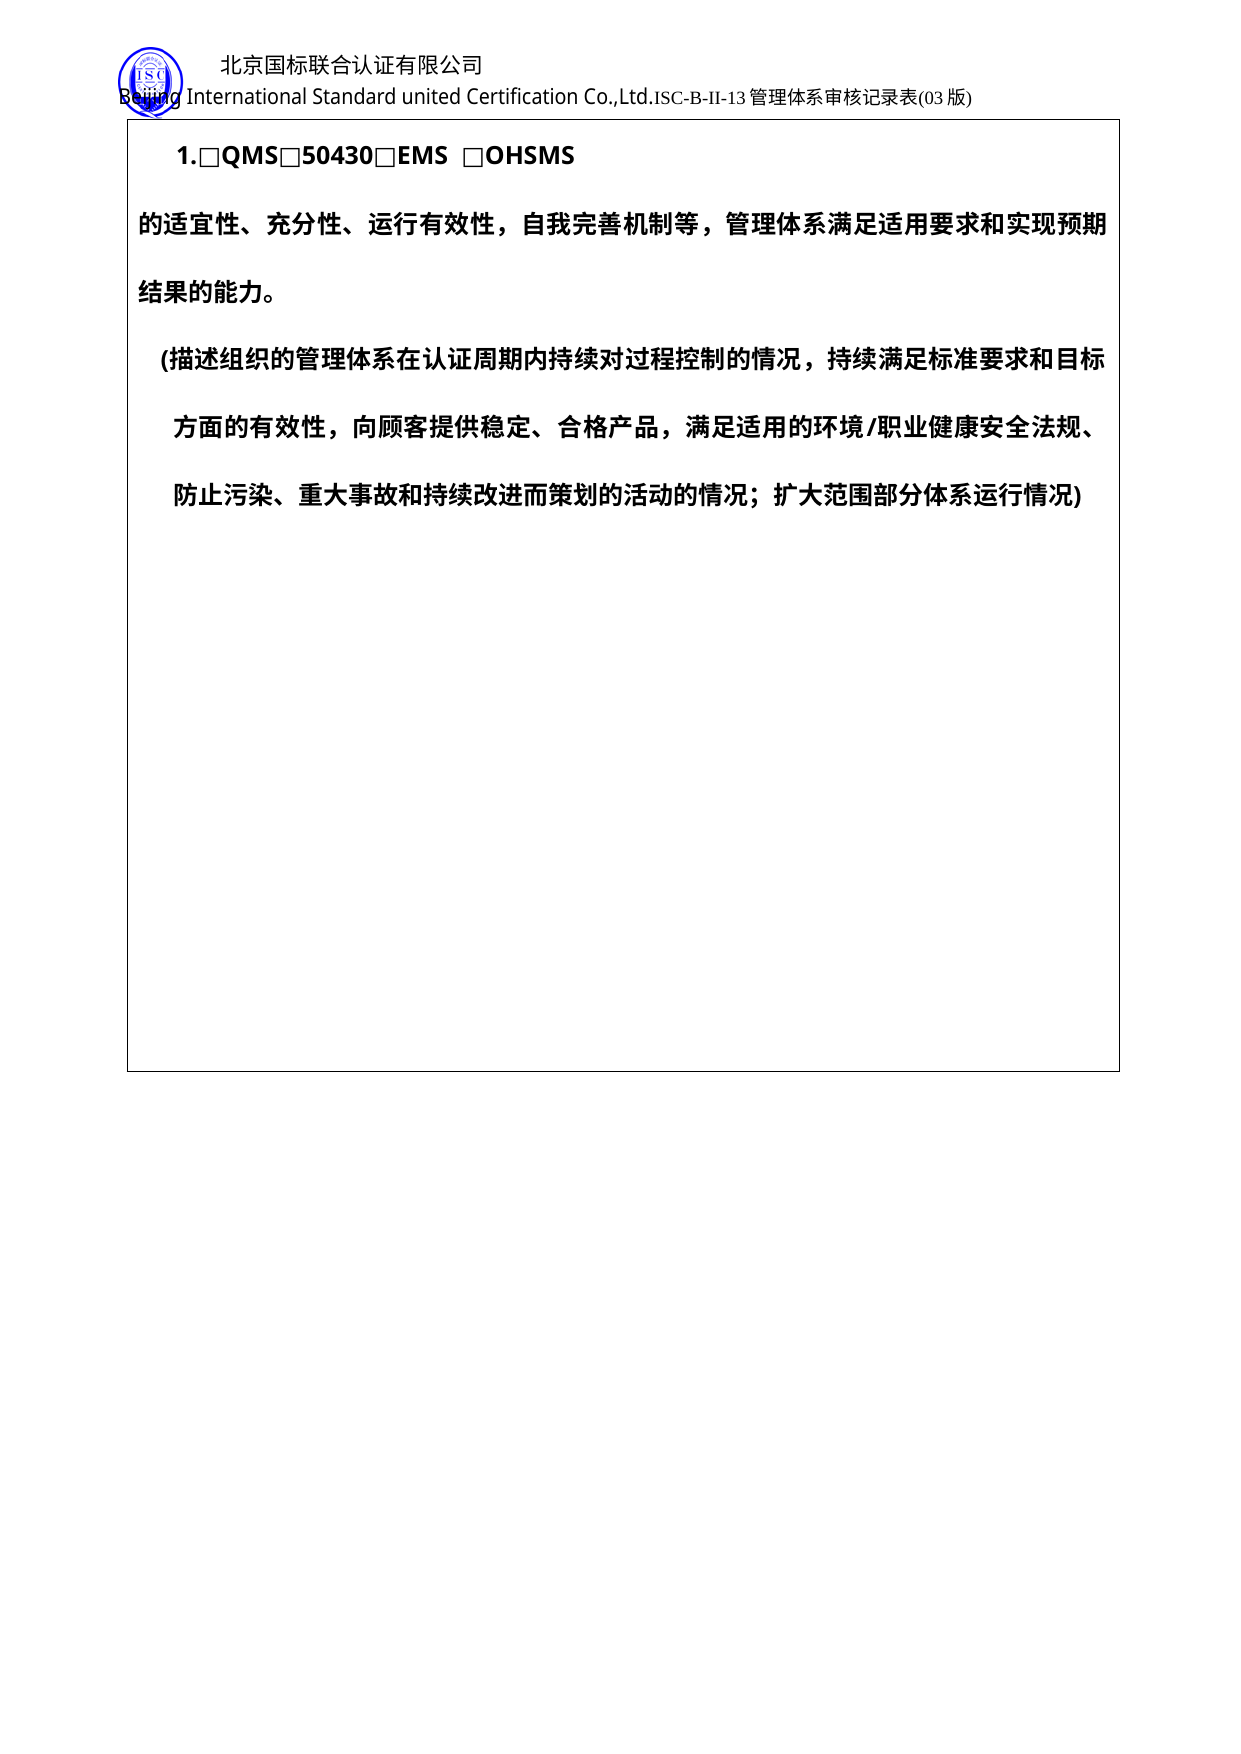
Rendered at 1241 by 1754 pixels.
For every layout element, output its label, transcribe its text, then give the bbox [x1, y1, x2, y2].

table_header 1.□QMS□50430□EMS □OHSMS 的适宜性、充分性、运行有效性，自我完善机制等，管理体系满足适用要求和实现预期结果的能力。 (描述组织的管理体系在认证周期内持续对过程控制的情况，持续满足标准要求和目标方面的有效性，向顾客提供稳定、合格产品，满足适用的环境/职业健康安全法规、防止污染、重大事故和持续改进而策划的活动的情况；扩大范围部分体系运行情况) [128, 120, 1119, 1071]
picture [118, 47, 186, 119]
